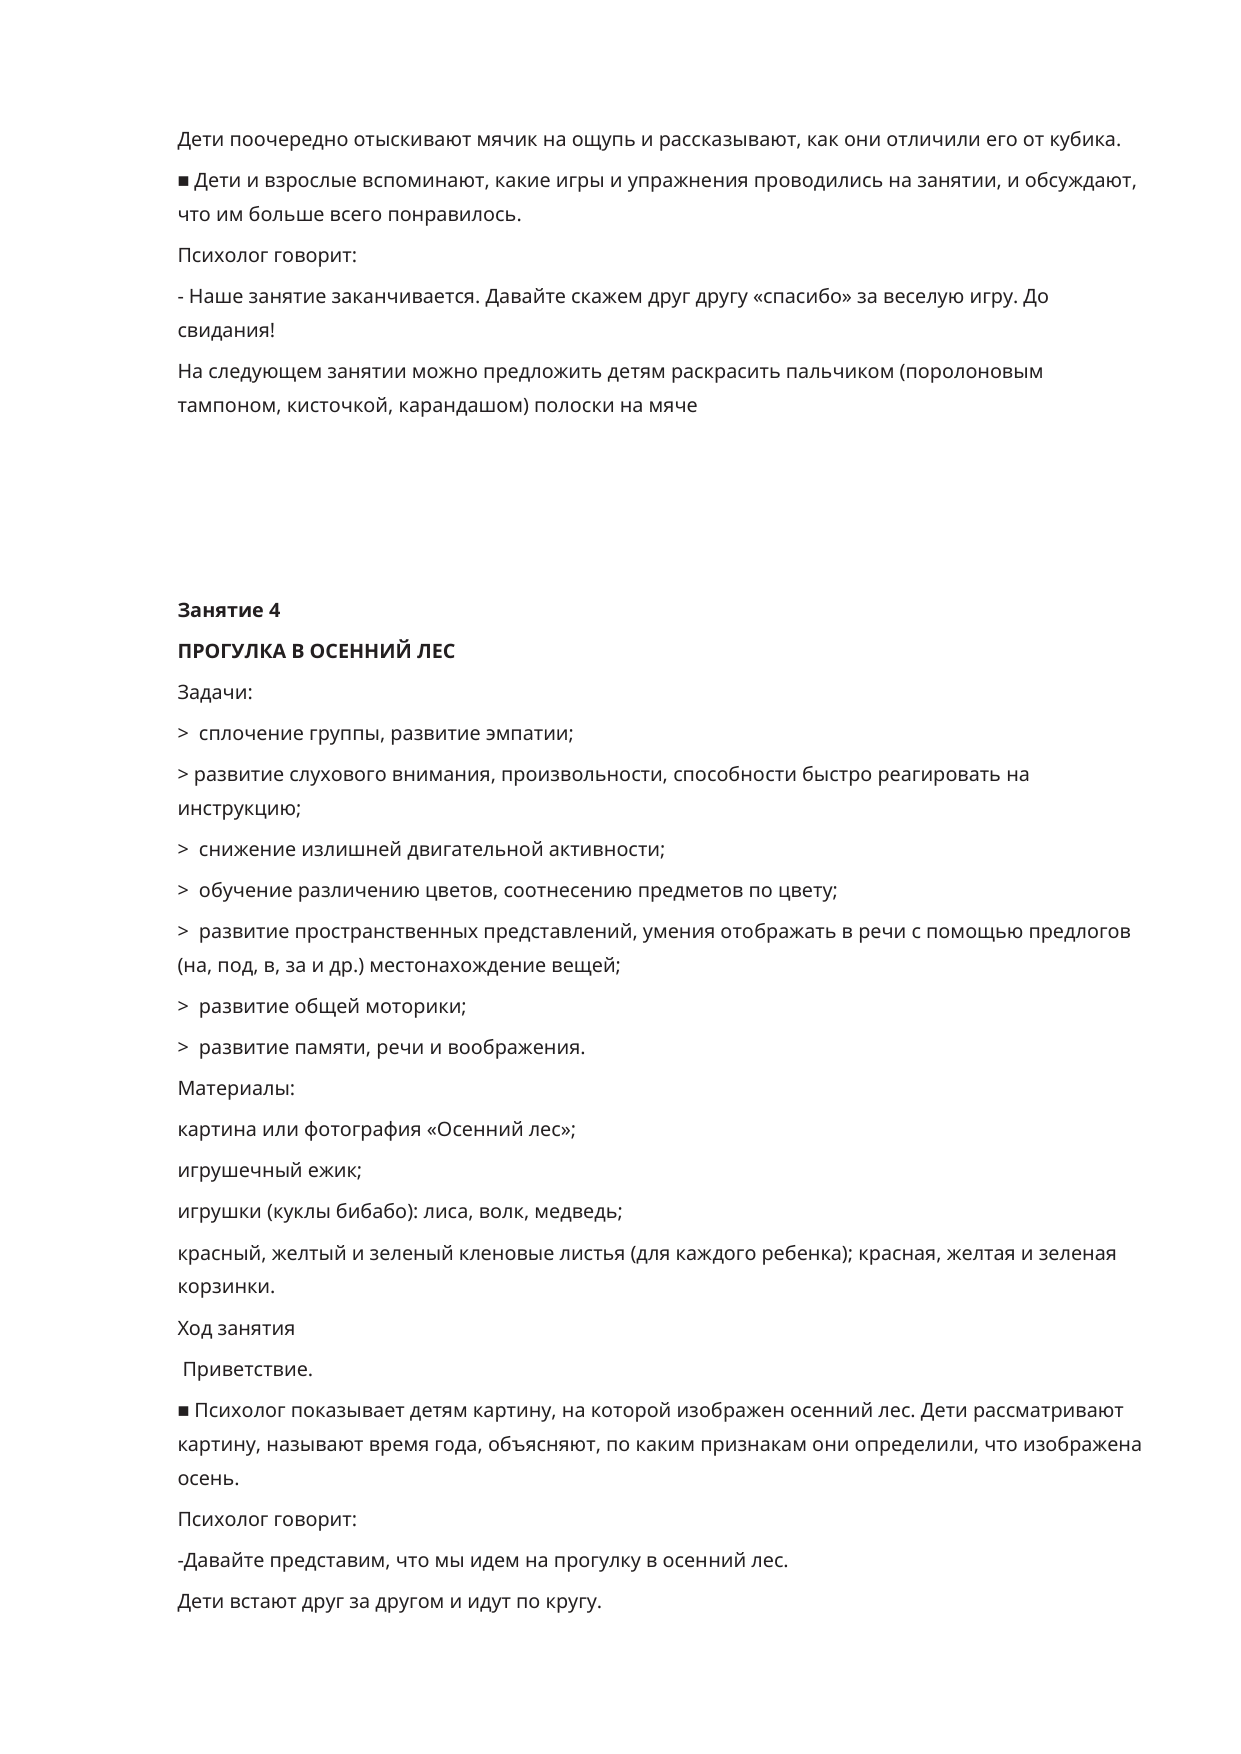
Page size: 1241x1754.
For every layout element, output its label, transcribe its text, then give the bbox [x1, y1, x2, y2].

text ■ Психолог показывает детям картину, на которой изображен осенний лес. Дети рассматривают картину, называют время года, объясняют, по каким признакам они определили, что изображена осень. [177, 1389, 1152, 1491]
text Ход занятия [177, 1307, 1152, 1341]
text игрушки (куклы бибабо): лиса, волк, медведь; [177, 1191, 1152, 1225]
text > снижение излишней двигательной активности; [177, 828, 1152, 862]
text На следующем занятии можно предложить детям раскрасить пальчиком (поролоновым тампоном, кисточкой, карандашом) полоски на мяче [177, 350, 1152, 418]
text - Наше занятие заканчивается. Давайте скажем друг другу «спасибо» за веселую игру. До свидания! [177, 275, 1152, 343]
text ■ Дети и взрослые вспоминают, какие игры и упражнения проводились на занятии, и обсуждают, что им больше всего понравилось. [177, 159, 1152, 227]
text Психолог говорит: [177, 234, 1152, 268]
text Материалы: [177, 1068, 1152, 1102]
text > развитие слухового внимания, произвольности, способности быстро реагировать на инструкцию; [177, 753, 1152, 821]
text Приветствие. [177, 1348, 1152, 1382]
text > развитие памяти, речи и воображения. [177, 1027, 1152, 1061]
text > развитие общей моторики; [177, 986, 1152, 1019]
text Дети встают друг за другом и идут по кругу. [177, 1580, 1152, 1614]
text ПРОГУЛКА В ОСЕННИЙ ЛЕС [177, 630, 1152, 664]
text > сплочение группы, развитие эмпатии; [177, 712, 1152, 746]
text -Давайте представим, что мы идем на прогулку в осенний лес. [177, 1539, 1152, 1573]
text > развитие пространственных представлений, умения отображать в речи с помощью предлогов (на, под, в, за и др.) местонахождение вещей; [177, 911, 1152, 978]
text Психолог говорит: [177, 1498, 1152, 1532]
text игрушечный ежик; [177, 1150, 1152, 1184]
text Занятие 4 [177, 589, 1152, 623]
text картина или фотография «Осенний лес»; [177, 1109, 1152, 1143]
text > обучение различению цветов, соотнесению предметов по цвету; [177, 869, 1152, 903]
text красный, желтый и зеленый кленовые листья (для каждого ребенка); красная, желтая и зеленая корзинки. [177, 1232, 1152, 1300]
text Дети поочередно отыскивают мячик на ощупь и рассказывают, как они отличили его от кубика. [177, 118, 1152, 152]
text Задачи: [177, 671, 1152, 705]
